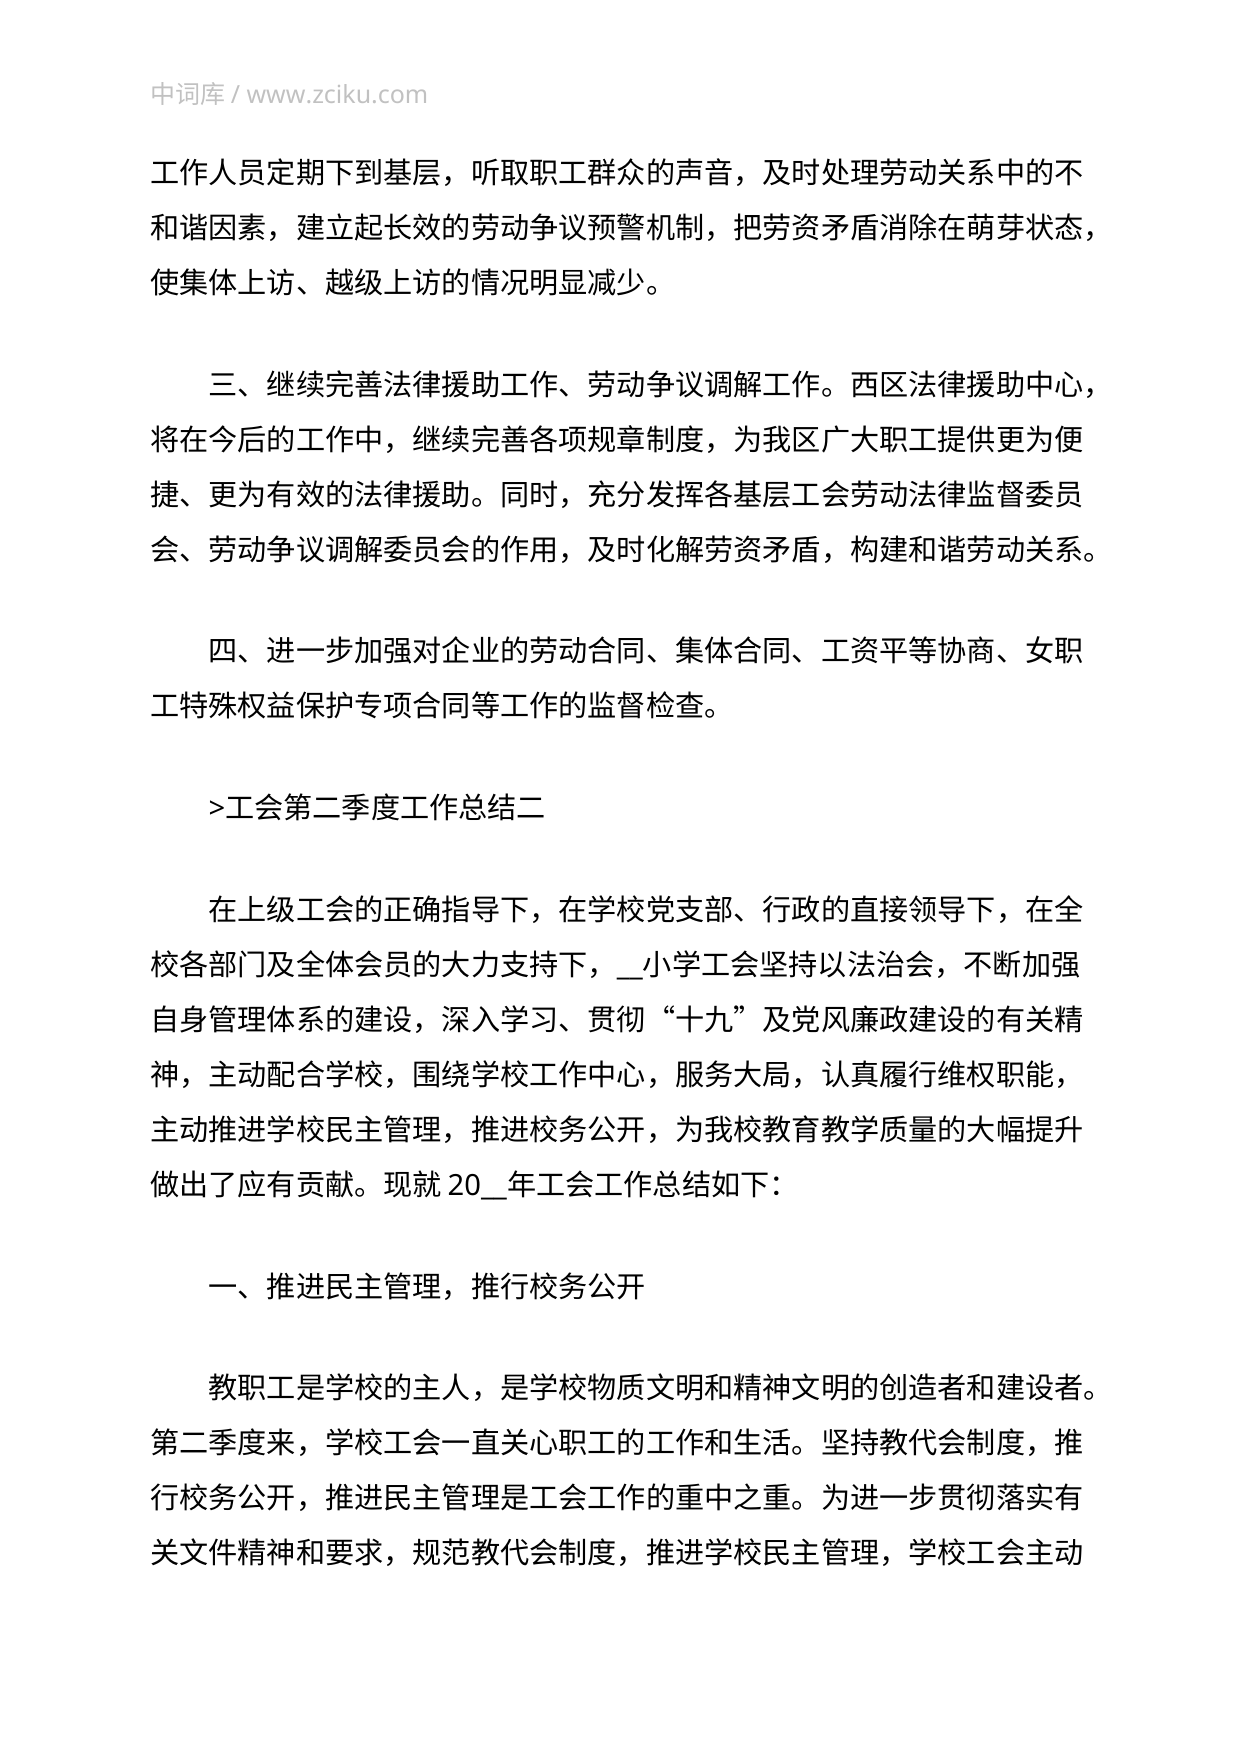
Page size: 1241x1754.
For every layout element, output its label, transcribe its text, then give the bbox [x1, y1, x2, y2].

text >工会第二季度工作总结二 [150, 785, 1090, 827]
text 在上级工会的正确指导下，在学校党支部、行政的直接领导下，在全校各部门及全体会员的大力支持下，__小学工会坚持以法治会，不断加强自身管理体系的建设，深入学习、贯彻“十九”及党风廉政建设的有关精神，主动配合学校，围绕学校工作中心，服务大局，认真履行维权职能，主动推进学校民主管理，推进校务公开，为我校教育教学质量的大幅提升做出了应有贡献。现就20__年工会工作总结如下： [150, 887, 1090, 1204]
text 一、推进民主管理，推行校务公开 [150, 1263, 1090, 1306]
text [150, 150, 1090, 302]
text 四、进一步加强对企业的劳动合同、集体合同、工资平等协商、女职工特殊权益保护专项合同等工作的监督检查。 [150, 628, 1090, 725]
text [150, 1365, 1090, 1572]
text 三、继续完善法律援助工作、劳动争议调解工作。西区法律援助中心，将在今后的工作中，继续完善各项规章制度，为我区广大职工提供更为便捷、更为有效的法律援助。同时，充分发挥各基层工会劳动法律监督委员会、劳动争议调解委员会的作用，及时化解劳资矛盾，构建和谐劳动关系。 [150, 362, 1090, 568]
